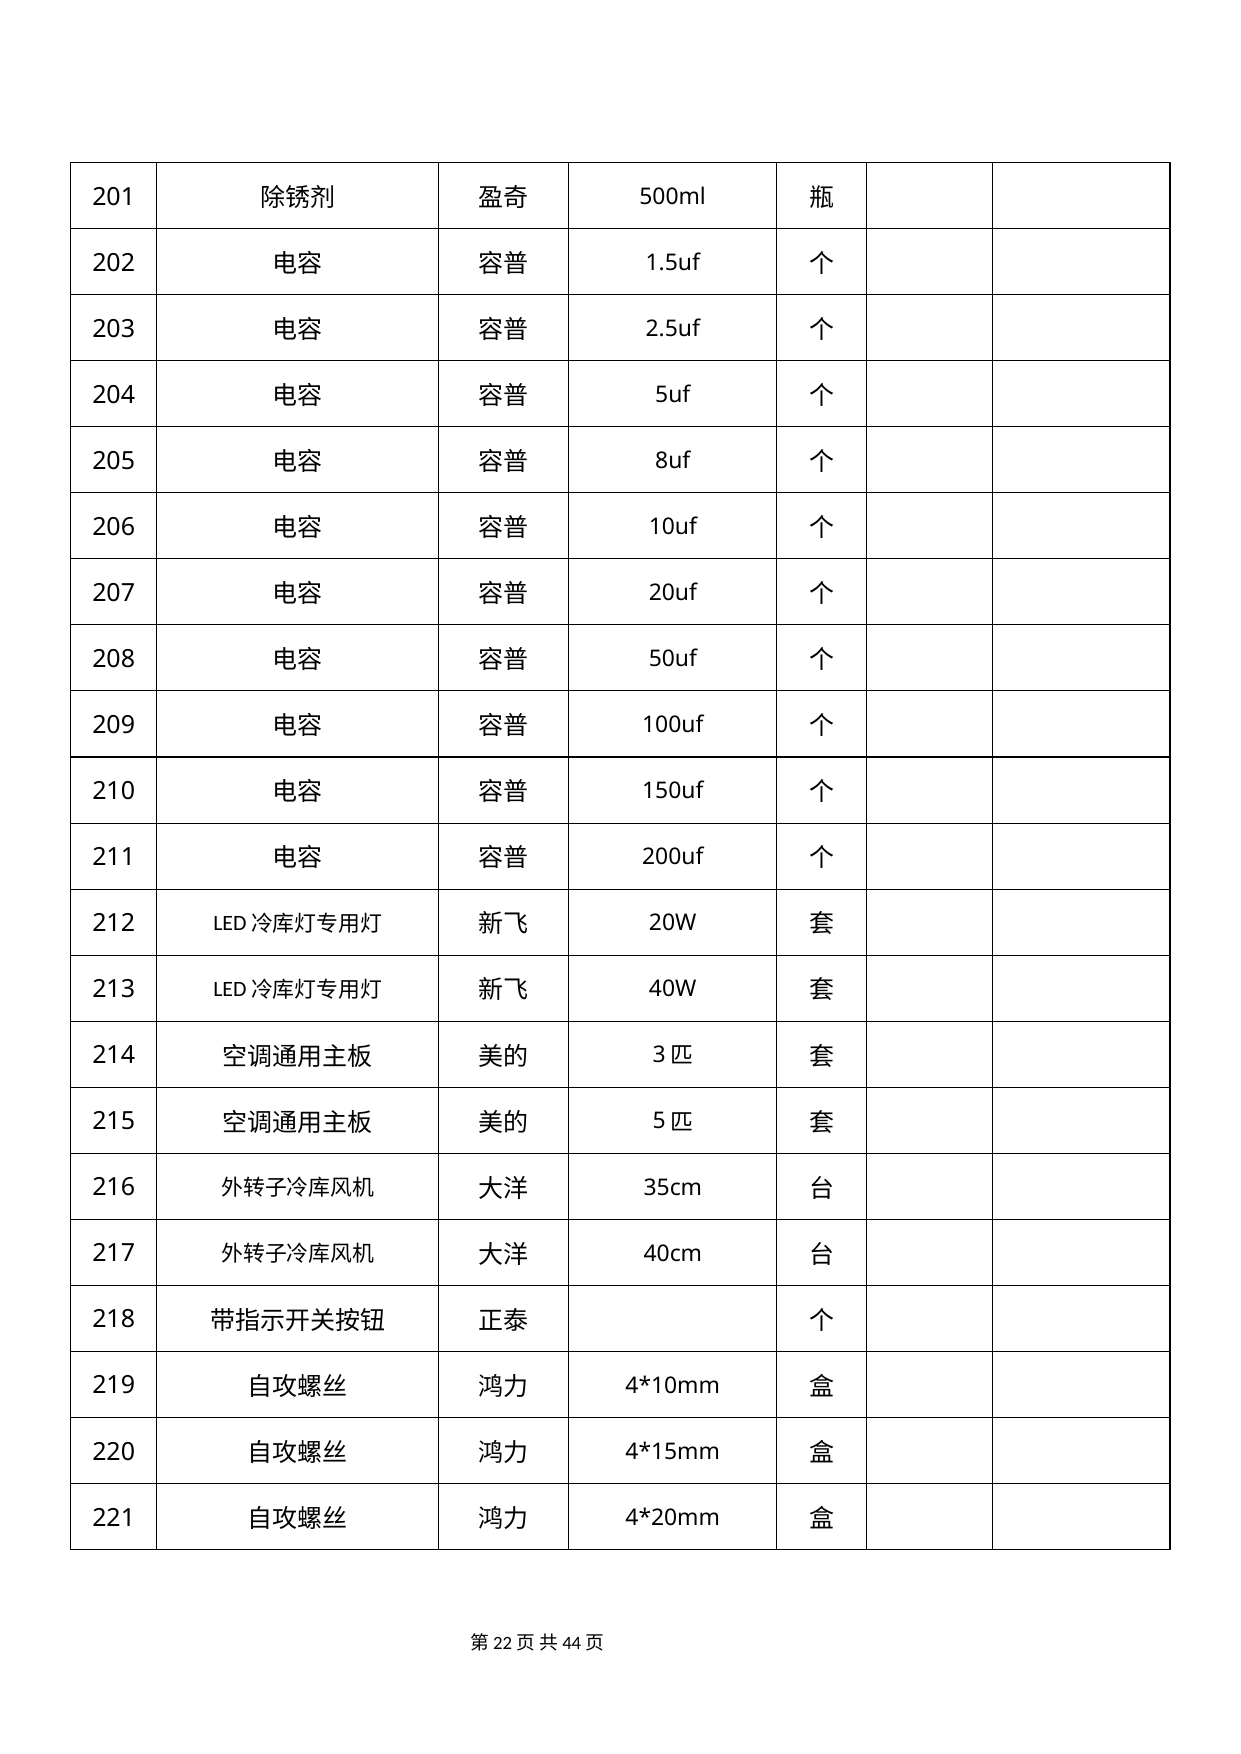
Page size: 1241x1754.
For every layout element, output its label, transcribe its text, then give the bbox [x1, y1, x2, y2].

table_cell 213 [71, 956, 156, 1021]
table_cell [993, 361, 1169, 426]
table_cell 35cm [569, 1154, 776, 1219]
table_cell [993, 1286, 1169, 1351]
table_cell 个 [777, 427, 866, 492]
table_cell 50uf [569, 625, 776, 690]
table_cell [867, 427, 992, 492]
table_cell 220 [71, 1418, 156, 1483]
table_cell [867, 163, 992, 228]
table_cell [867, 1418, 992, 1483]
table_cell 套 [777, 1022, 866, 1087]
table_cell 自攻螺丝 [157, 1418, 438, 1483]
table_cell 4*20mm [569, 1484, 776, 1549]
table_cell [867, 1022, 992, 1087]
table_cell [867, 361, 992, 426]
table_cell 容普 [439, 691, 568, 756]
table_cell 容普 [439, 758, 568, 822]
table_cell 自攻螺丝 [157, 1352, 438, 1417]
table_cell 套 [777, 1088, 866, 1153]
table_cell [867, 1484, 992, 1549]
table_cell 电容 [157, 361, 438, 426]
table_cell 套 [777, 956, 866, 1021]
table_cell [993, 758, 1169, 822]
table_cell 盈奇 [439, 163, 568, 228]
table_cell 美的 [439, 1022, 568, 1087]
table_cell [993, 890, 1169, 954]
table_cell 221 [71, 1484, 156, 1549]
table_cell 除锈剂 [157, 163, 438, 228]
table_cell 4*15mm [569, 1418, 776, 1483]
table_cell 电容 [157, 625, 438, 690]
table_cell 盒 [777, 1484, 866, 1549]
table_cell 个 [777, 361, 866, 426]
table_cell 5匹 [569, 1088, 776, 1153]
table_cell 219 [71, 1352, 156, 1417]
table_cell 鸿力 [439, 1484, 568, 1549]
table_cell [867, 1220, 992, 1285]
table_cell 4*10mm [569, 1352, 776, 1417]
table_cell 容普 [439, 625, 568, 690]
table_cell [867, 229, 992, 294]
table_cell 3匹 [569, 1022, 776, 1087]
table_cell 台 [777, 1154, 866, 1219]
table_cell [867, 758, 992, 822]
table_cell 个 [777, 493, 866, 558]
table_cell 204 [71, 361, 156, 426]
table_cell [867, 625, 992, 690]
table_cell 209 [71, 691, 156, 756]
table_cell 大洋 [439, 1154, 568, 1219]
table_cell 容普 [439, 229, 568, 294]
table_cell 空调通用主板 [157, 1088, 438, 1153]
table_cell 150uf [569, 758, 776, 822]
table_cell 个 [777, 1286, 866, 1351]
table_cell 美的 [439, 1088, 568, 1153]
table_cell 100uf [569, 691, 776, 756]
table_cell 空调通用主板 [157, 1022, 438, 1087]
table_cell 个 [777, 625, 866, 690]
table_cell [993, 625, 1169, 690]
table_cell 205 [71, 427, 156, 492]
table_cell 个 [777, 824, 866, 888]
table_cell 200uf [569, 824, 776, 888]
table_cell 容普 [439, 361, 568, 426]
table_cell 个 [777, 691, 866, 756]
table_cell [867, 1352, 992, 1417]
table_cell 202 [71, 229, 156, 294]
table_cell 500ml [569, 163, 776, 228]
table_cell 鸿力 [439, 1352, 568, 1417]
table_cell 电容 [157, 758, 438, 822]
table_cell [993, 559, 1169, 624]
table_cell 个 [777, 229, 866, 294]
table_cell 个 [777, 758, 866, 822]
table_cell [993, 1352, 1169, 1417]
table_cell 40cm [569, 1220, 776, 1285]
table_cell 2.5uf [569, 295, 776, 360]
table_cell 外转子冷库风机 [157, 1154, 438, 1219]
table_cell 216 [71, 1154, 156, 1219]
table_cell [867, 956, 992, 1021]
table_cell [993, 1484, 1169, 1549]
table_cell [993, 691, 1169, 756]
table_cell 个 [777, 295, 866, 360]
table_cell 210 [71, 758, 156, 822]
table_cell [993, 427, 1169, 492]
table_cell 电容 [157, 691, 438, 756]
table_cell 212 [71, 890, 156, 954]
table_cell 容普 [439, 559, 568, 624]
table_cell [867, 1088, 992, 1153]
table_cell 211 [71, 824, 156, 888]
table_cell 容普 [439, 493, 568, 558]
table_cell 215 [71, 1088, 156, 1153]
table_cell LED冷库灯专用灯 [157, 956, 438, 1021]
table_cell [993, 1220, 1169, 1285]
table_cell 容普 [439, 295, 568, 360]
table_cell [867, 1286, 992, 1351]
table_cell [867, 295, 992, 360]
table_cell 盒 [777, 1352, 866, 1417]
table_cell 台 [777, 1220, 866, 1285]
table_cell [993, 1154, 1169, 1219]
table_cell 电容 [157, 427, 438, 492]
table_cell 正泰 [439, 1286, 568, 1351]
table_cell [867, 890, 992, 954]
table_cell 5uf [569, 361, 776, 426]
table_cell [993, 1022, 1169, 1087]
table_cell 个 [777, 559, 866, 624]
table_cell [993, 229, 1169, 294]
table_cell 新飞 [439, 890, 568, 954]
table_cell [867, 824, 992, 888]
table_cell 鸿力 [439, 1418, 568, 1483]
table_cell 电容 [157, 229, 438, 294]
table_cell 1.5uf [569, 229, 776, 294]
table_cell [867, 559, 992, 624]
table_cell 外转子冷库风机 [157, 1220, 438, 1285]
table_cell 201 [71, 163, 156, 228]
table_cell [993, 163, 1169, 228]
table_cell [993, 956, 1169, 1021]
table_cell [993, 1088, 1169, 1153]
table_cell 电容 [157, 824, 438, 888]
table_cell 208 [71, 625, 156, 690]
table_cell 218 [71, 1286, 156, 1351]
table_cell [569, 1286, 776, 1351]
table_cell [993, 1418, 1169, 1483]
table_cell [993, 295, 1169, 360]
table_cell 电容 [157, 493, 438, 558]
table_cell 大洋 [439, 1220, 568, 1285]
table_cell 瓶 [777, 163, 866, 228]
table_cell 带指示开关按钮 [157, 1286, 438, 1351]
table_cell 盒 [777, 1418, 866, 1483]
table_cell 206 [71, 493, 156, 558]
table_cell 20uf [569, 559, 776, 624]
table_cell 电容 [157, 559, 438, 624]
table_cell 容普 [439, 824, 568, 888]
table_cell 214 [71, 1022, 156, 1087]
table_cell [867, 691, 992, 756]
table_cell 自攻螺丝 [157, 1484, 438, 1549]
table_cell 电容 [157, 295, 438, 360]
table_cell 217 [71, 1220, 156, 1285]
table_cell 10uf [569, 493, 776, 558]
table_cell [867, 1154, 992, 1219]
table_cell 套 [777, 890, 866, 954]
table_cell [993, 824, 1169, 888]
table_cell LED冷库灯专用灯 [157, 890, 438, 954]
table_cell 容普 [439, 427, 568, 492]
table_cell 8uf [569, 427, 776, 492]
table_cell 207 [71, 559, 156, 624]
table_cell [993, 493, 1169, 558]
table_cell [867, 493, 992, 558]
table_cell 20W [569, 890, 776, 954]
table_cell 203 [71, 295, 156, 360]
table_cell 新飞 [439, 956, 568, 1021]
table_cell 40W [569, 956, 776, 1021]
